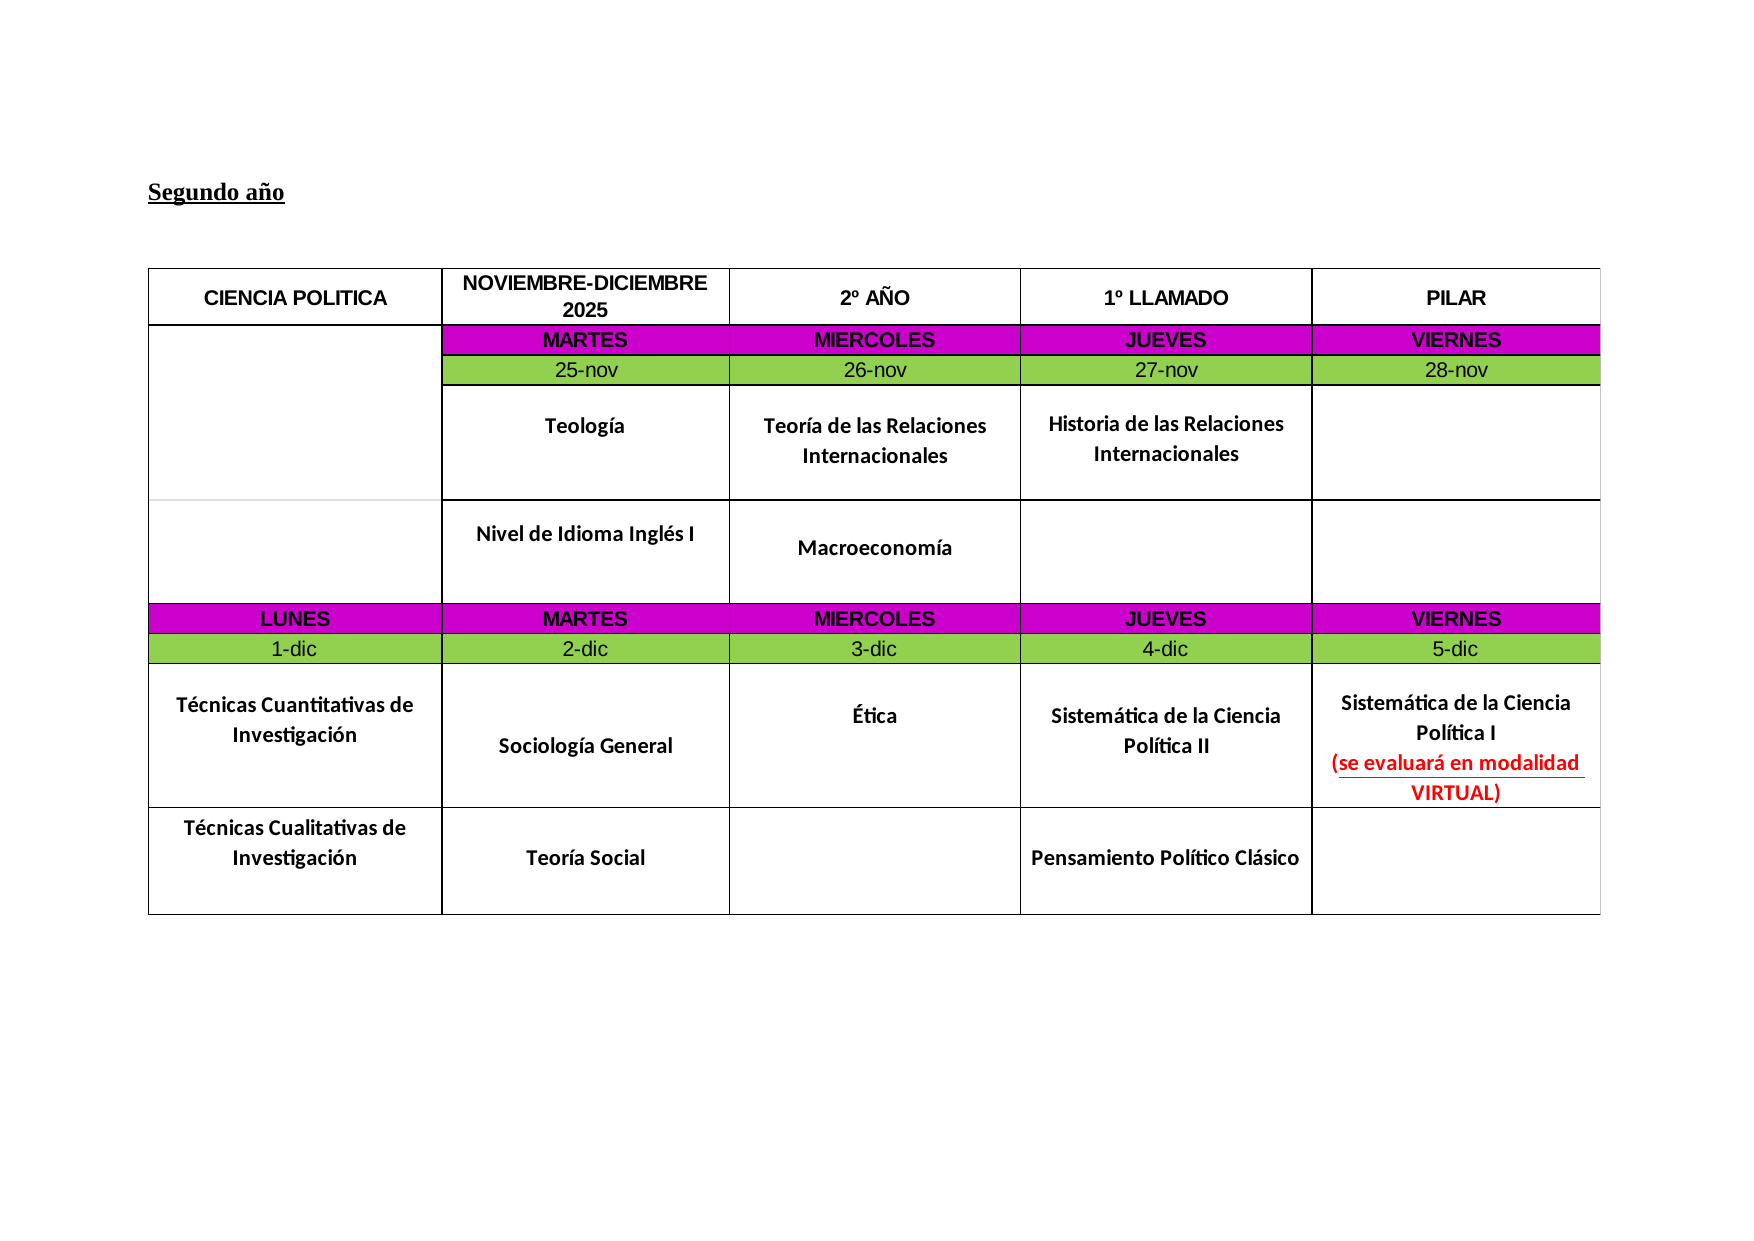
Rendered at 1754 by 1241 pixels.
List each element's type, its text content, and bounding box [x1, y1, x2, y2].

text Segundo año [148, 177, 1606, 206]
